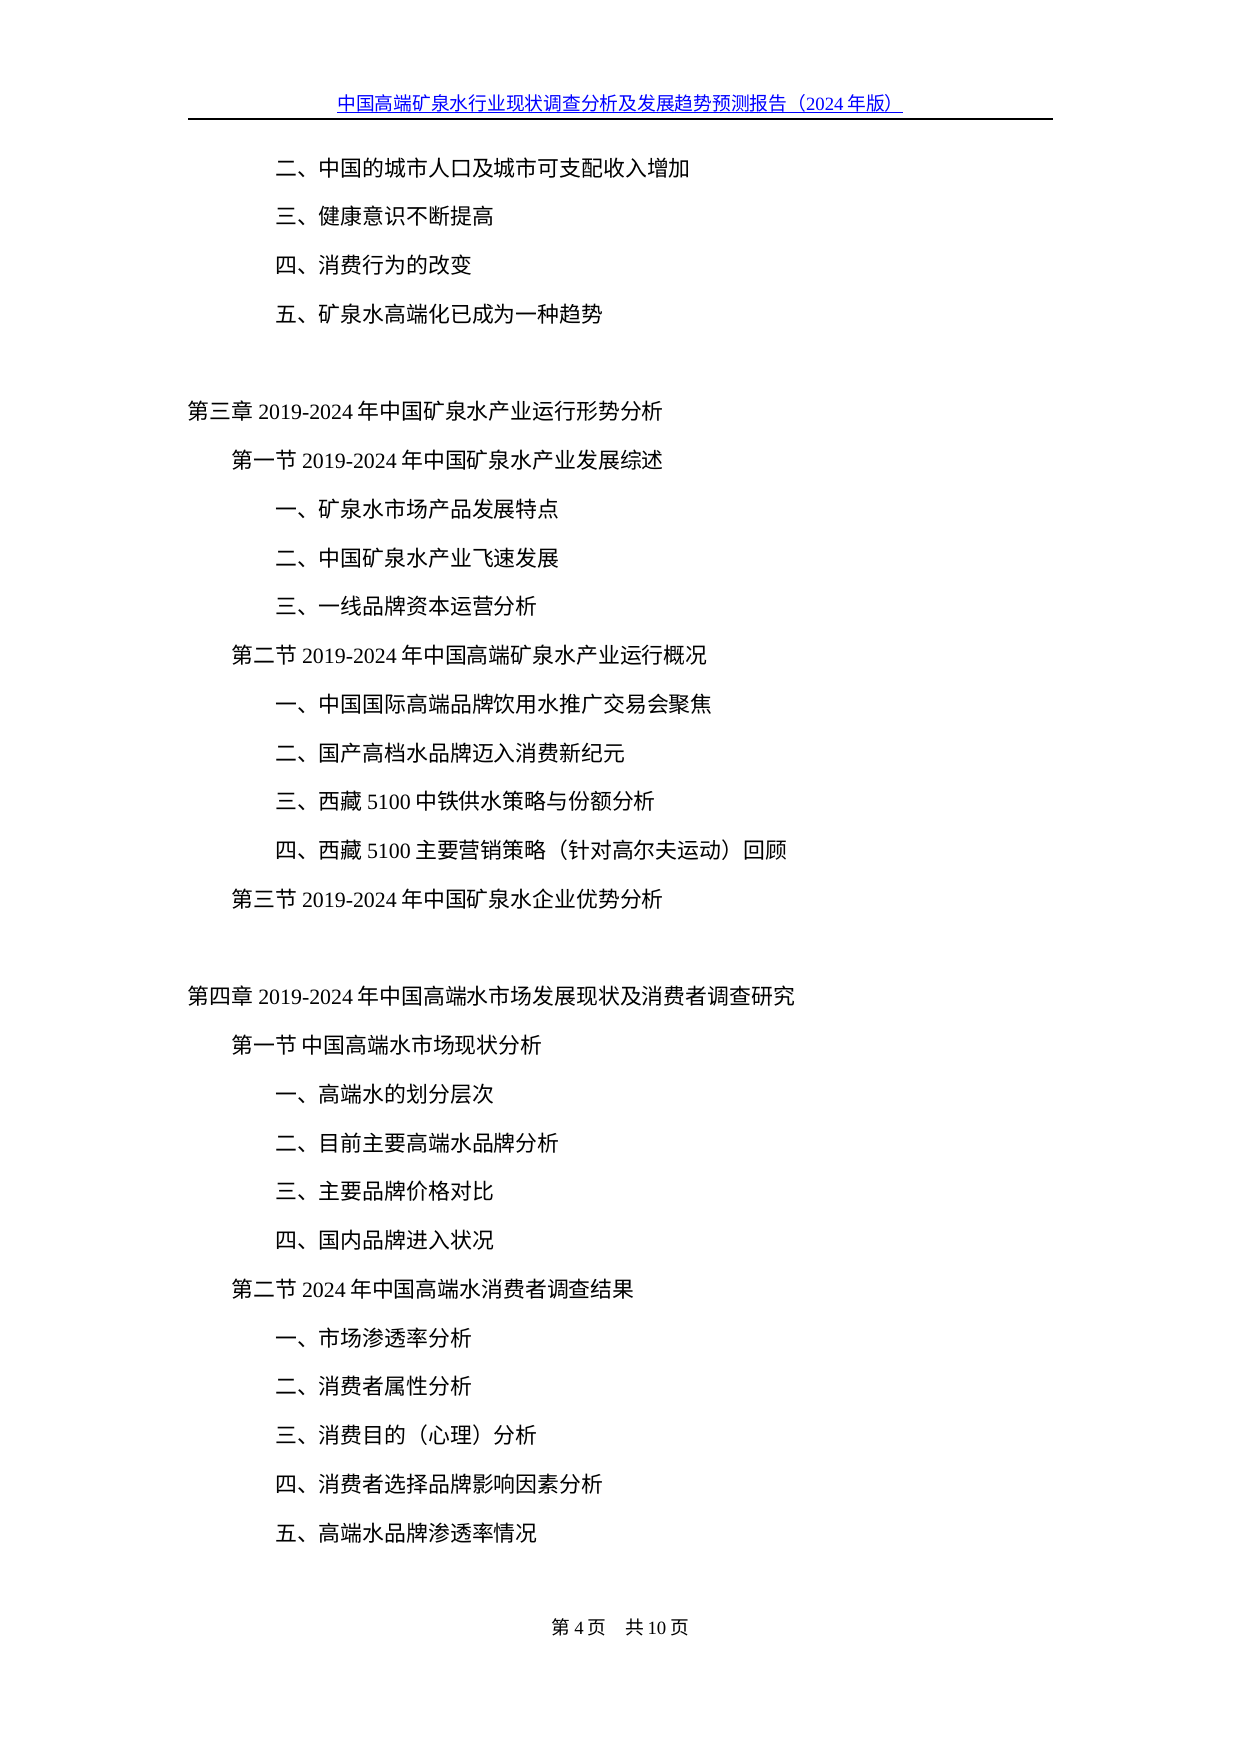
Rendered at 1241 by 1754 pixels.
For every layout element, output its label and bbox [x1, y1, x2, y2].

text [187, 150, 1053, 1548]
